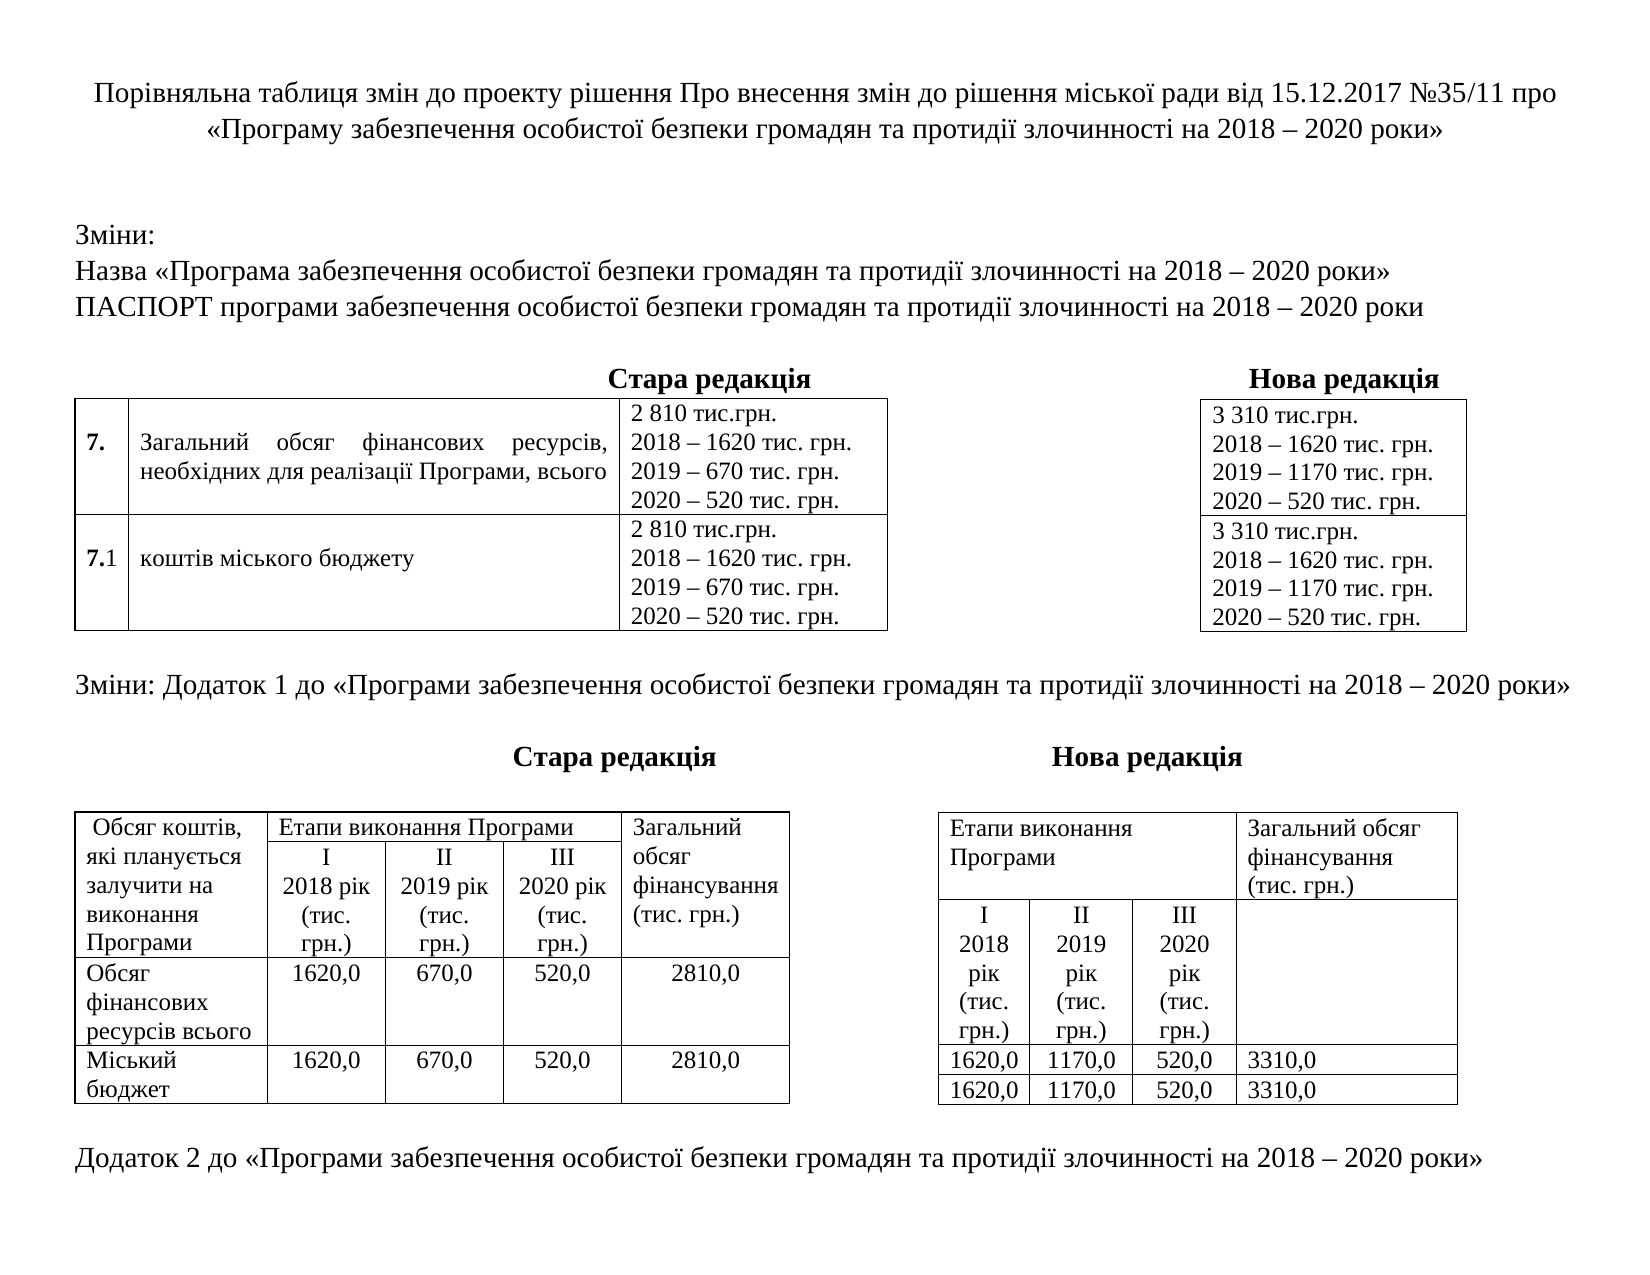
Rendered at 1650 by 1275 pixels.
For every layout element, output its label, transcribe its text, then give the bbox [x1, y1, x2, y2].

table_cell І 2018 рік (тис. грн.) [268, 842, 385, 957]
table_header Загальний обсяг фінансових ресурсів, необхідних для реалізації Програми, всього [129, 399, 619, 513]
table_cell 520,0 [1133, 1075, 1236, 1103]
table_cell 670,0 [386, 1046, 503, 1103]
table_cell 3 310 тис.грн. 2018 – 1620 тис. грн. 2019 – 1170 тис. грн. 2020 – 520 тис. грн. [1201, 516, 1466, 631]
table_cell 3310,0 [1237, 1045, 1457, 1074]
table_header Загальний обсяг фінансування (тис. грн.) [622, 813, 789, 957]
table_cell 1620,0 [939, 1075, 1029, 1103]
table_cell 1170,0 [1030, 1075, 1132, 1103]
text Зміни: Додаток 1 до «Програми забезпечення особистої безпеки громадян та протидії злочинності на 2018 – 2020 роки» [75, 667, 1575, 700]
table_cell ІІ 2019 рік (тис. грн.) [1030, 900, 1132, 1044]
table_header 3 310 тис.грн. 2018 – 1620 тис. грн. 2019 – 1170 тис. грн. 2020 – 520 тис. грн. [1201, 400, 1466, 515]
table_cell 1620,0 [268, 1046, 385, 1103]
text ПАСПОРТ програми забезпечення особистої безпеки громадян та протидії злочинності на 2018 – 2020 роки [75, 289, 1575, 323]
table_cell коштів міського бюджету [129, 515, 619, 629]
table_cell 1170,0 [1030, 1045, 1132, 1074]
table_header Етапи виконання Програми [939, 813, 1236, 899]
table_cell ІІІ 2020 рік (тис. грн.) [1133, 900, 1236, 1044]
table_cell 2 810 тис.грн. 2018 – 1620 тис. грн. 2019 – 670 тис. грн. 2020 – 520 тис. грн. [620, 515, 887, 629]
table_cell 3310,0 [1237, 1075, 1457, 1103]
table_cell [1237, 900, 1457, 1044]
text Порівняльна таблиця змін до проекту рішення Про внесення змін до рішення міської ради від 15.12.2017 №35/11 про «Програму забезпечення особистої безпеки громадян та протидії злочинності на 2018 – 2020 роки» [75, 75, 1575, 145]
text Додаток 2 до «Програми забезпечення особистої безпеки громадян та протидії злочинності на 2018 – 2020 роки» [75, 1140, 1575, 1174]
text Стара редакція Нова редакція [75, 361, 1575, 395]
table_header Загальний обсяг фінансування (тис. грн.) [1237, 813, 1457, 899]
table_header 2 810 тис.грн. 2018 – 1620 тис. грн. 2019 – 670 тис. грн. 2020 – 520 тис. грн. [620, 399, 887, 513]
table_cell 7.1 [76, 515, 128, 629]
table_cell І 2018 рік (тис. грн.) [939, 900, 1029, 1044]
table_header 7. [76, 399, 128, 513]
text Стара редакція Нова редакція [75, 739, 1575, 773]
table_cell 520,0 [504, 958, 621, 1044]
text Зміни: [75, 217, 1575, 250]
text Назва «Програма забезпечення особистої безпеки громадян та протидії злочинності на 2018 – 2020 роки» [75, 253, 1575, 286]
table_cell 1620,0 [939, 1045, 1029, 1074]
table_header Етапи виконання Програми [268, 813, 621, 841]
table_cell Міський бюджет [76, 1046, 267, 1103]
table_cell ІІ 2019 рік (тис. грн.) [386, 842, 503, 957]
table_header Обсяг коштів, які планується залучити на виконання Програми [76, 813, 267, 957]
table_cell 520,0 [504, 1046, 621, 1103]
table_cell Обсяг фінансових ресурсів всього [76, 958, 267, 1044]
table_cell 2810,0 [622, 1046, 789, 1103]
table_cell 670,0 [386, 958, 503, 1044]
table_cell 2810,0 [622, 958, 789, 1044]
table_cell 1620,0 [268, 958, 385, 1044]
table_cell ІІІ 2020 рік (тис. грн.) [504, 842, 621, 957]
table_cell 520,0 [1133, 1045, 1236, 1074]
